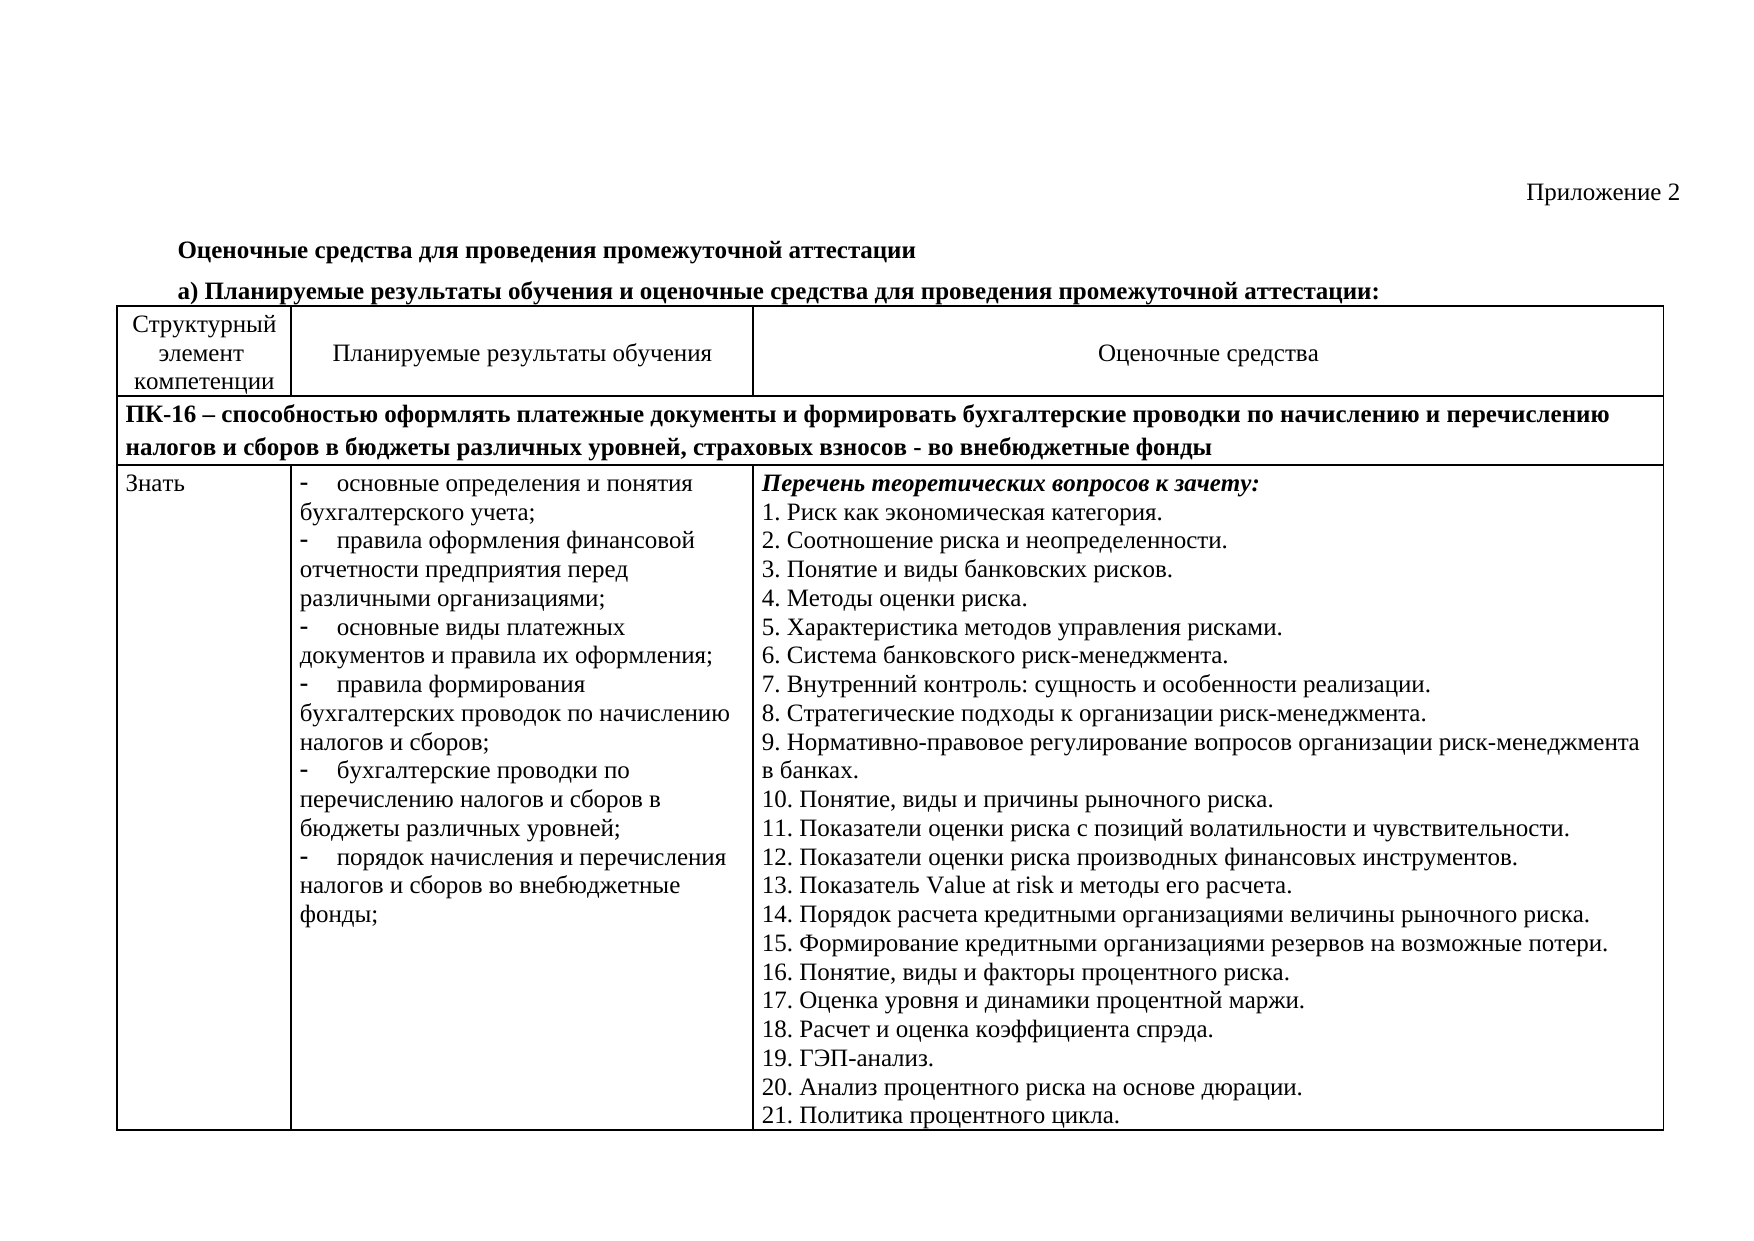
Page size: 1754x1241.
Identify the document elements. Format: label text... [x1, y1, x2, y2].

table_cell ПК-16 – способностью оформлять платежные документы и формировать бухгалтерские проводки по начислению и перечислению налогов и сборов в бюджеты различных уровней, страховых взносов - во внебюджетные фонды [118, 397, 1663, 464]
text Приложение 2 [118, 177, 1680, 206]
text Оценочные средства для проведения промежуточной аттестации [177, 235, 1680, 264]
table_cell Знать [118, 466, 290, 1129]
table_header Оценочные средства [754, 307, 1663, 395]
text а) Планируемые результаты обучения и оценочные средства для проведения промежуточной аттестации: [118, 276, 1680, 305]
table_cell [292, 466, 752, 1129]
table_header Планируемые результаты обучения [292, 307, 752, 395]
table_header Структурный элемент компетенции [118, 307, 290, 395]
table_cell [754, 466, 1663, 1129]
